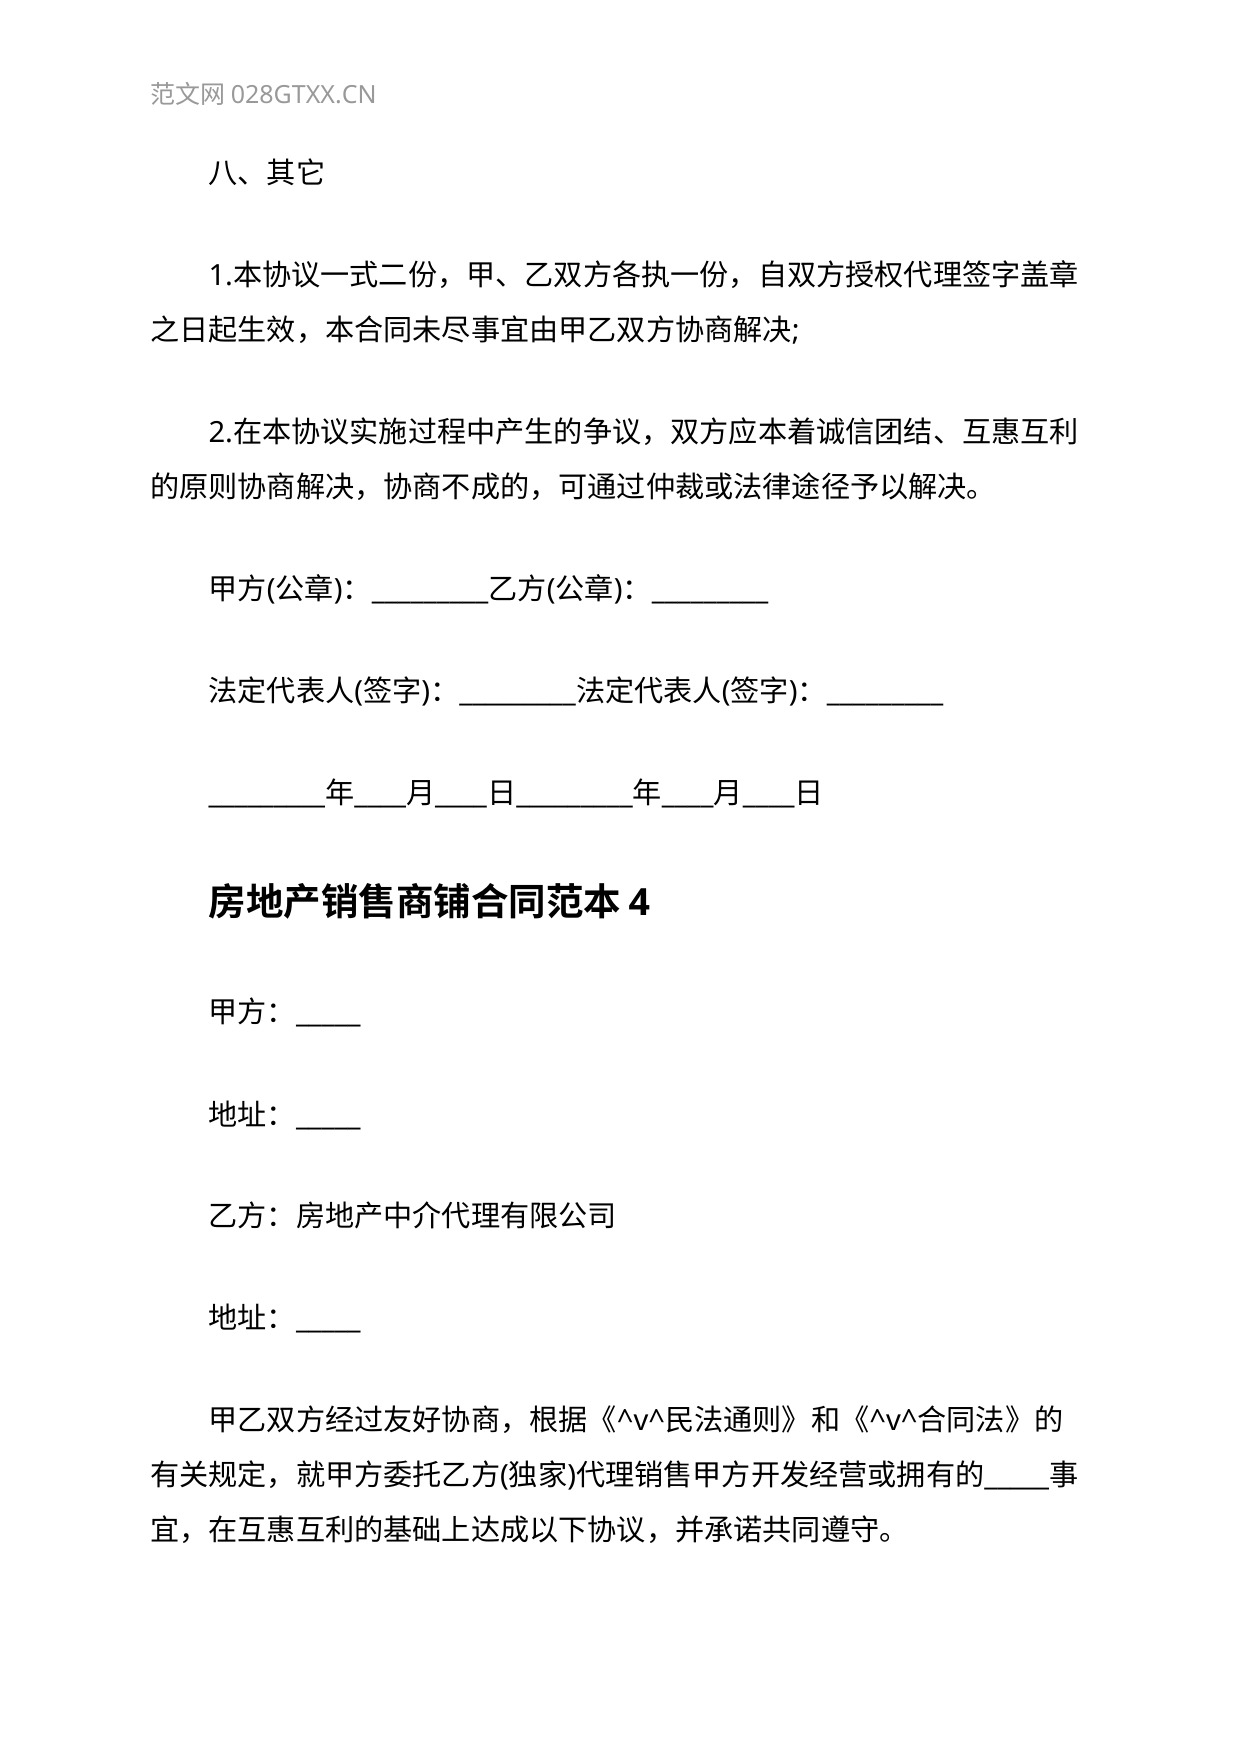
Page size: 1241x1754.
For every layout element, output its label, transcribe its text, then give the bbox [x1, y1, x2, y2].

text 法定代表人(签字)：_________法定代表人(签字)：_________ [150, 667, 1090, 710]
text 房地产销售商铺合同范本4 [150, 871, 1090, 926]
text 乙方：房地产中介代理有限公司 [150, 1193, 1090, 1235]
text 地址：_____ [150, 1295, 1090, 1337]
text 八、其它 [150, 150, 1090, 192]
text 甲方：_____ [150, 989, 1090, 1031]
text 地址：_____ [150, 1091, 1090, 1133]
text 2.在本协议实施过程中产生的争议，双方应本着诚信团结、互惠互利的原则协商解决，协商不成的，可通过仲裁或法律途径予以解决。 [150, 409, 1090, 506]
text 甲乙双方经过友好协商，根据《^v^民法通则》和《^v^合同法》的有关规定，就甲方委托乙方(独家)代理销售甲方开发经营或拥有的_____事宜，在互惠互利的基础上达成以下协议，并承诺共同遵守。 [150, 1397, 1090, 1549]
text 甲方(公章)：_________乙方(公章)：_________ [150, 566, 1090, 608]
text 1.本协议一式二份，甲、乙双方各执一份，自双方授权代理签字盖章之日起生效，本合同未尽事宜由甲乙双方协商解决; [150, 252, 1090, 349]
text _________年____月____日_________年____月____日 [150, 769, 1090, 812]
